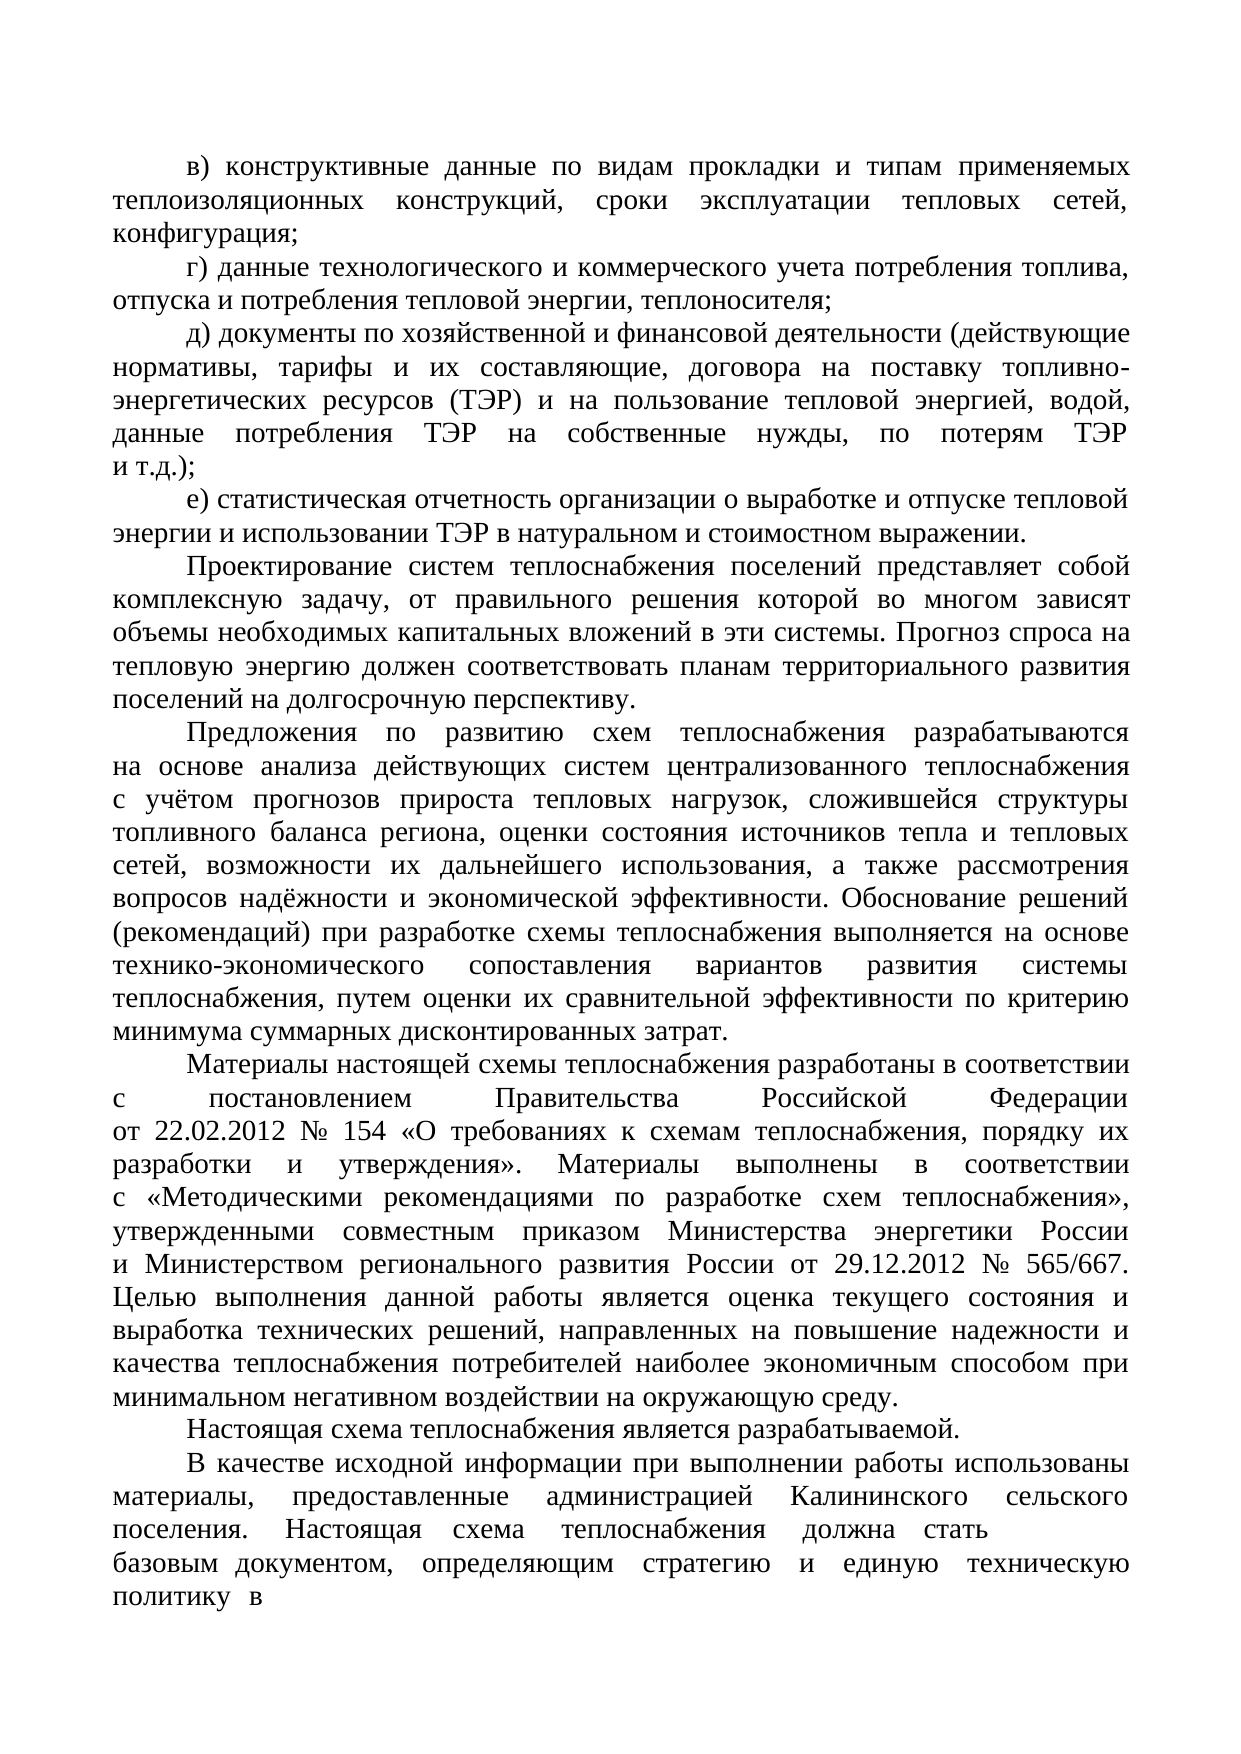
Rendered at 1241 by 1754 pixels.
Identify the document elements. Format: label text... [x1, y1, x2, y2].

text Проектирование систем теплоснабжения поселений представляет собой комплексную задачу, от правильного решения которой во многом зависят объемы необходимых капитальных вложений в эти системы. Прогноз спроса на тепловую энергию должен соответствовать планам территориального развития поселений на долгосрочную перспективу. [112, 548, 1130, 714]
text В качестве исходной информации при выполнении работы использованы материалы, предоставленные администрацией Калининского сельского поселения. Настоящая схема теплоснабжения должна стать базовым документом, определяющим стратегию и единую техническую политику в [112, 1446, 1130, 1612]
text г) данные технологического и коммерческого учета потребления топлива, отпуска и потребления тепловой энергии, теплоносителя; [112, 249, 1134, 316]
text Настоящая схема теплоснабжения является разрабатываемой. [186, 1412, 1154, 1446]
text Материалы настоящей схемы теплоснабжения разработаны в соответствии с постановлением Правительства Российской Федерации от 22.02.2012 № 154 «О требованиях к схемам теплоснабжения, порядку их разработки и утверждения». Материалы выполнены в соответствии с «Методическими рекомендациями по разработке схем теплоснабжения», утвержденными совместным приказом Министерства энергетики России и Министерством регионального развития России от 29.12.2012 № 565/667. Целью выполнения данной работы является оценка текущего состояния и выработка технических решений, направленных на повышение надежности и качества теплоснабжения потребителей наиболее экономичным способом при минимальном негативном воздействии на окружающую среду. [112, 1047, 1135, 1412]
text в) конструктивные данные по видам прокладки и типам применяемых теплоизоляционных конструкций, сроки эксплуатации тепловых сетей, конфигурация; [112, 149, 1130, 249]
text Предложения по развитию схем теплоснабжения разрабатываются на основе анализа действующих систем централизованного теплоснабжения с учётом прогнозов прироста тепловых нагрузок, сложившейся структуры топливного баланса региона, оценки состояния источников тепла и тепловых сетей, возможности их дальнейшего использования, а также рассмотрения вопросов надёжности и экономической эффективности. Обоснование решений (рекомендаций) при разработке схемы теплоснабжения выполняется на основе технико-экономического сопоставления вариантов развития системы теплоснабжения, путем оценки их сравнительной эффективности по критерию минимума суммарных дисконтированных затрат. [112, 715, 1135, 1047]
text е) статистическая отчетность организации о выработке и отпуске тепловой энергии и использовании ТЭР в натуральном и стоимостном выражении. [112, 482, 1134, 548]
text д) документы по хозяйственной и финансовой деятельности (действующие нормативы, тарифы и их составляющие, договора на поставку топливно-энергетических ресурсов (ТЭР) и на пользование тепловой энергией, водой, данные потребления ТЭР на собственные нужды, по потерям ТЭР и т.д.); [112, 316, 1131, 482]
